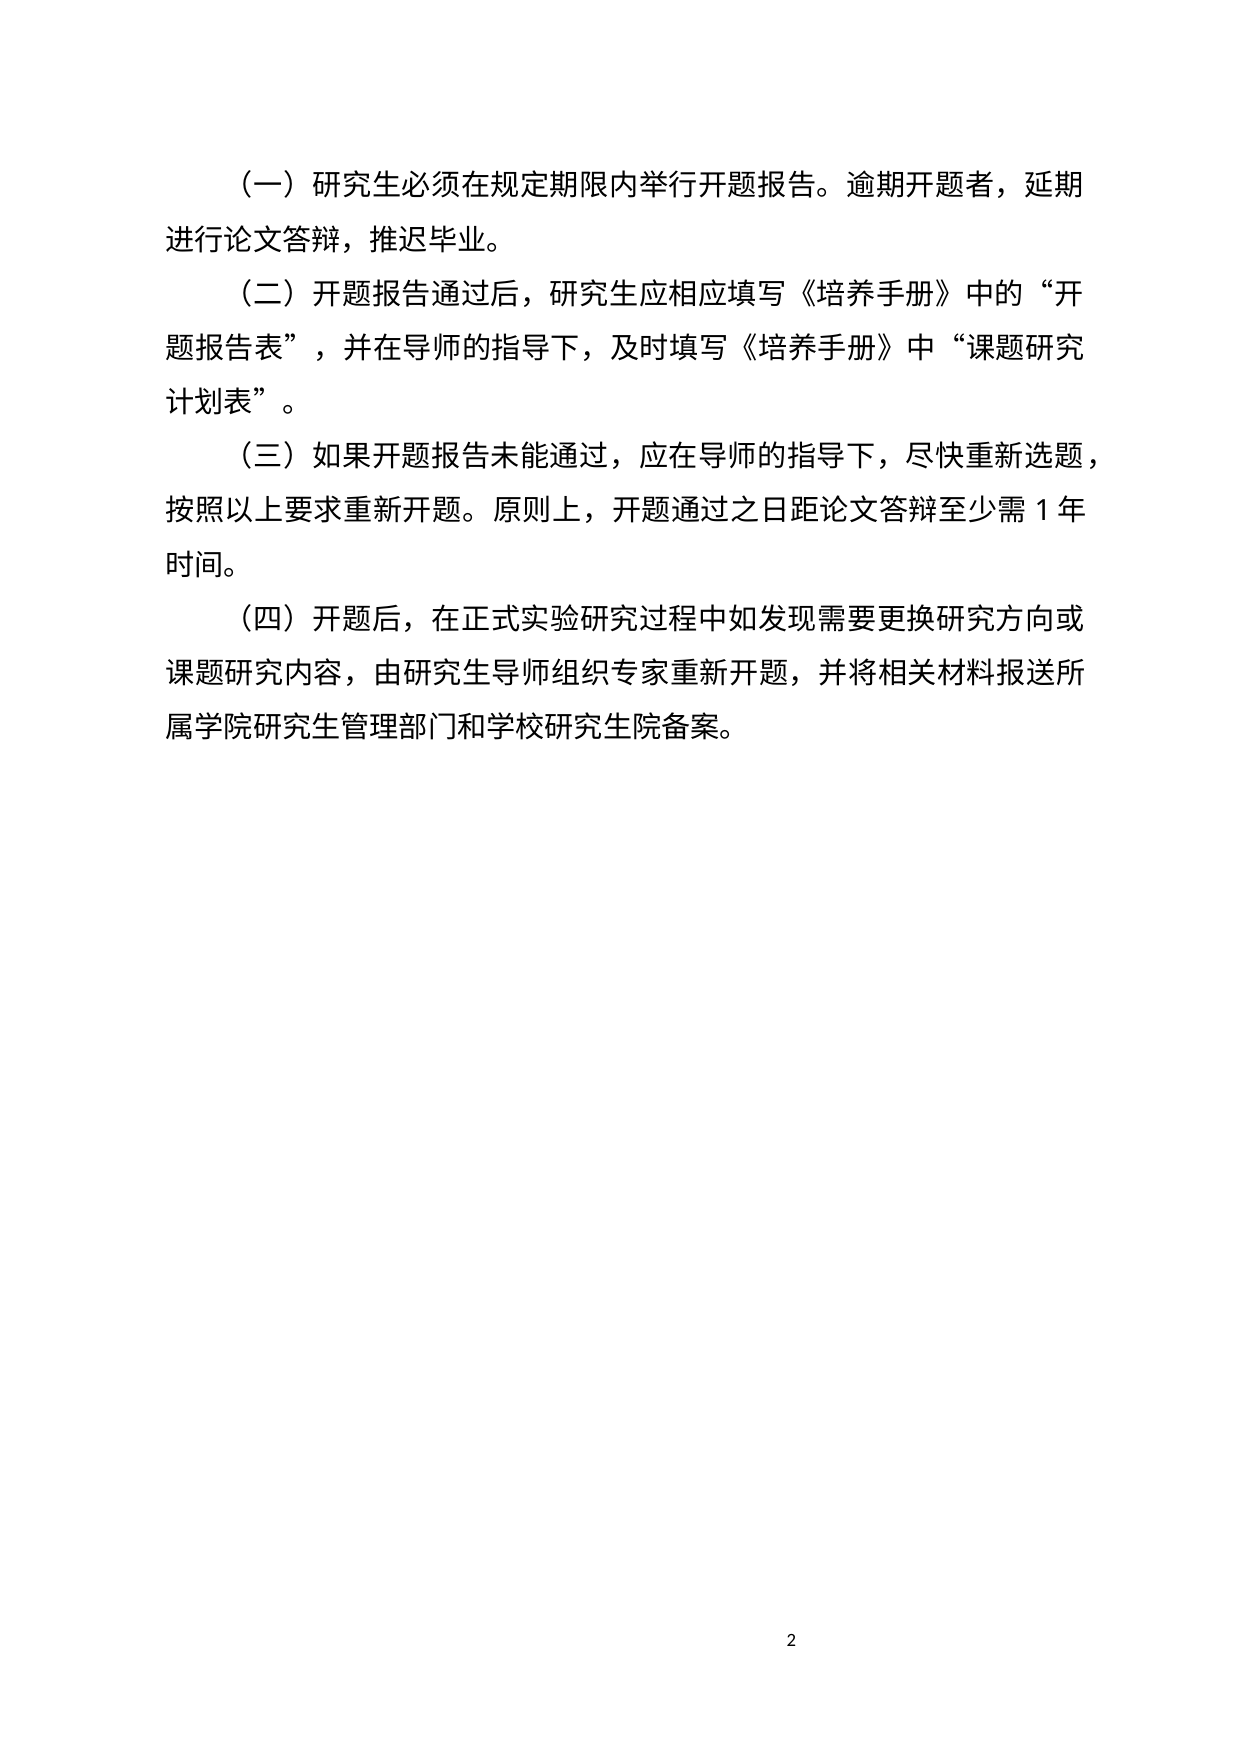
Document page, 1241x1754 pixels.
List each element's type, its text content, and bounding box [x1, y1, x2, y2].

text （四）开题后，在正式实验研究过程中如发现需要更换研究方向或课题研究内容，由研究生导师组织专家重新开题，并将相关材料报送所属学院研究生管理部门和学校研究生院备案。 [165, 583, 1087, 746]
text （二）开题报告通过后，研究生应相应填写《培养手册》中的“开题报告表”，并在导师的指导下，及时填写《培养手册》中“课题研究计划表”。 [165, 258, 1087, 421]
text （三）如果开题报告未能通过，应在导师的指导下，尽快重新选题，按照以上要求重新开题。原则上，开题通过之日距论文答辩至少需1年时间。 [165, 421, 1087, 583]
text （一）研究生必须在规定期限内举行开题报告。逾期开题者，延期进行论文答辩，推迟毕业。 [165, 150, 1087, 258]
